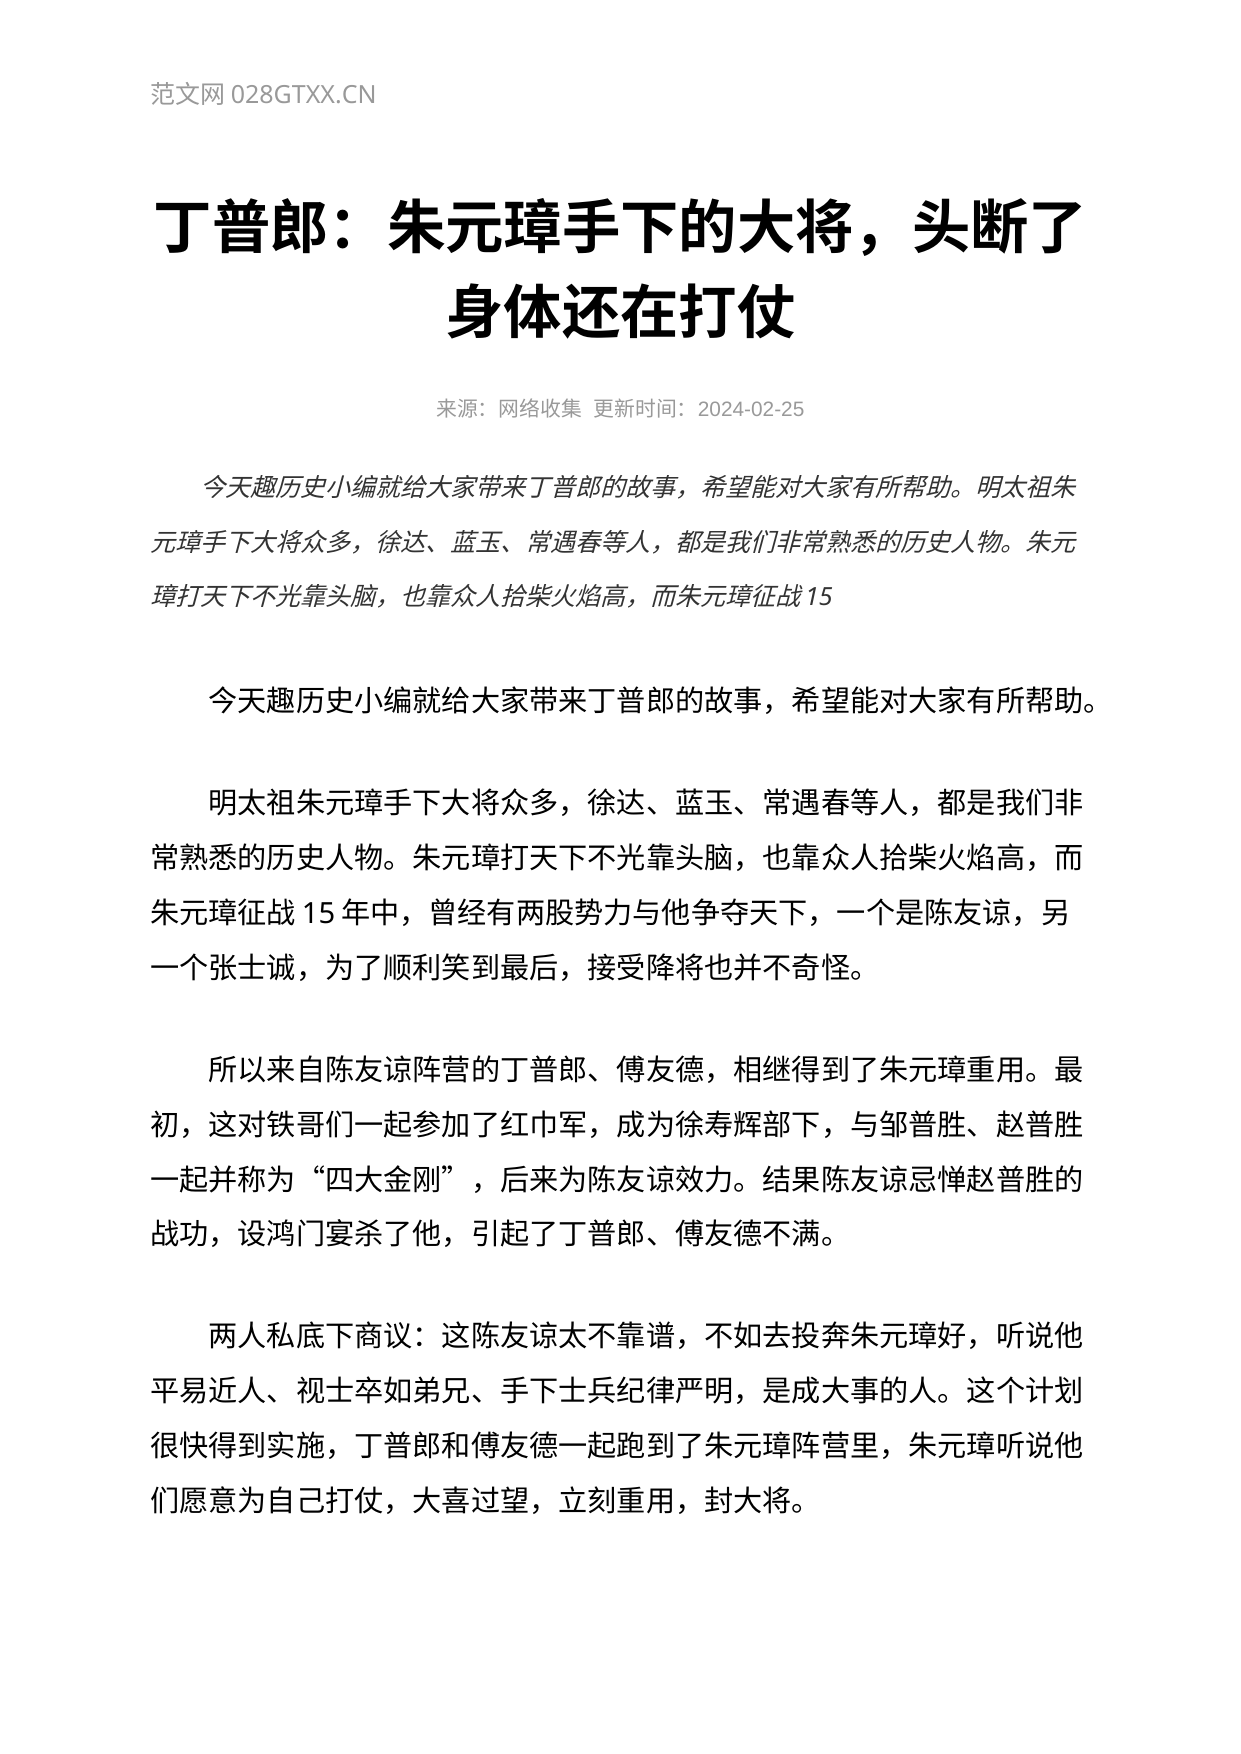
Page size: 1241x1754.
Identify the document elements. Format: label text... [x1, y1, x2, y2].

text 所以来自陈友谅阵营的丁普郎、傅友德，相继得到了朱元璋重用。最初，这对铁哥们一起参加了红巾军，成为徐寿辉部下，与邹普胜、赵普胜一起并称为“四大金刚”，后来为陈友谅效力。结果陈友谅忌惮赵普胜的战功，设鸿门宴杀了他，引起了丁普郎、傅友德不满。 [150, 1046, 1090, 1253]
text 明太祖朱元璋手下大将众多，徐达、蓝玉、常遇春等人，都是我们非常熟悉的历史人物。朱元璋打天下不光靠头脑，也靠众人拾柴火焰高，而朱元璋征战15年中，曾经有两股势力与他争夺天下，一个是陈友谅，另一个张士诚，为了顺利笑到最后，接受降将也并不奇怪。 [150, 780, 1090, 987]
text 两人私底下商议：这陈友谅太不靠谱，不如去投奔朱元璋好，听说他平易近人、视士卒如弟兄、手下士兵纪律严明，是成大事的人。这个计划很快得到实施，丁普郎和傅友德一起跑到了朱元璋阵营里，朱元璋听说他们愿意为自己打仗，大喜过望，立刻重用，封大将。 [150, 1313, 1090, 1520]
text 今天趣历史小编就给大家带来丁普郎的故事，希望能对大家有所帮助。明太祖朱元璋手下大将众多，徐达、蓝玉、常遇春等人，都是我们非常熟悉的历史人物。朱元璋打天下不光靠头脑，也靠众人拾柴火焰高，而朱元璋征战15 [150, 468, 1090, 613]
text 今天趣历史小编就给大家带来丁普郎的故事，希望能对大家有所帮助。 [150, 678, 1090, 720]
text 来源：网络收集 更新时间：2024-02-25 [150, 397, 1090, 421]
subtitle 丁普郎：朱元璋手下的大将，头断了身体还在打仗 [150, 181, 1090, 350]
